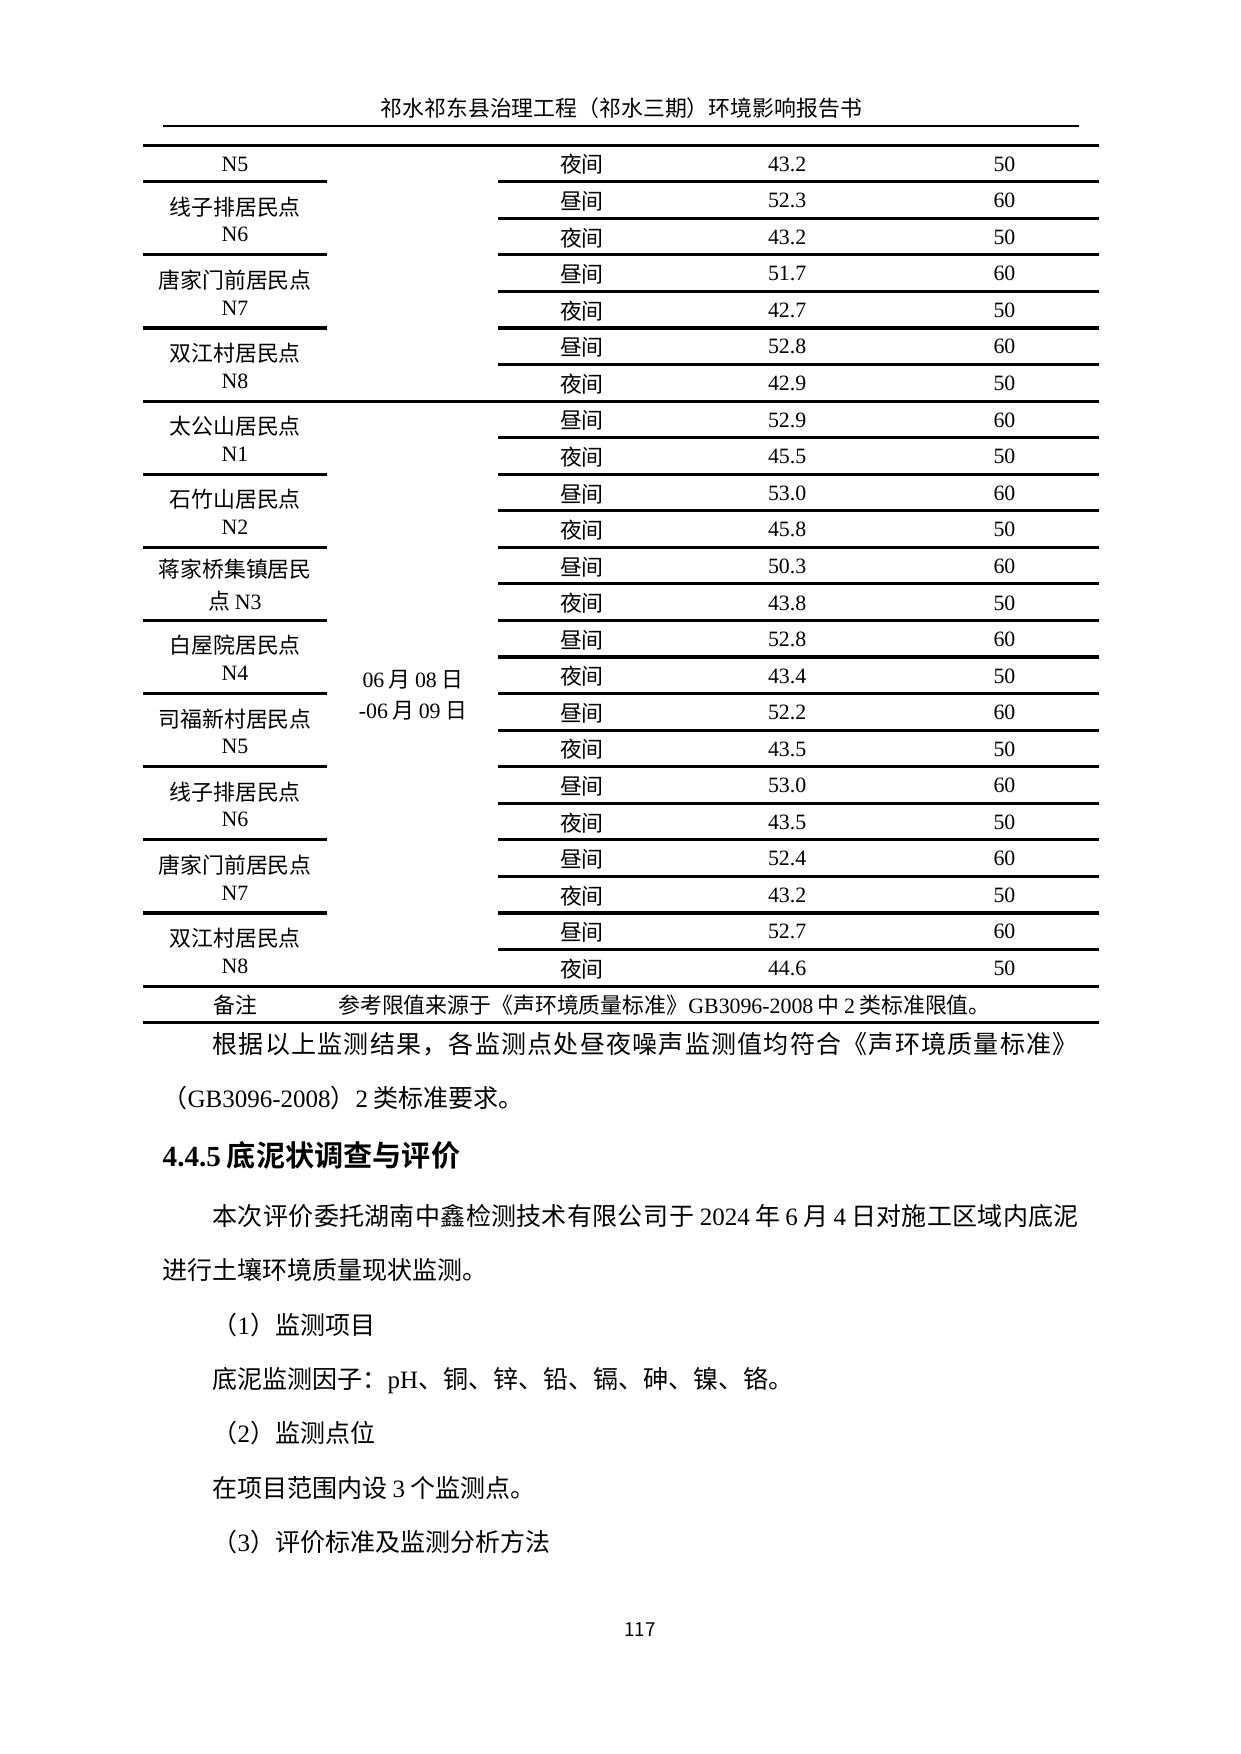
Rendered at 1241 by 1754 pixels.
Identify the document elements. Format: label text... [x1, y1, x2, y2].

text 根据以上监测结果，各监测点处昼夜噪声监测值均符合《声环境质量标准》（GB3096-2008）2类标准要求。 [162, 1024, 1079, 1115]
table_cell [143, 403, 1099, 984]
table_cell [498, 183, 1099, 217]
text 本次评价委托湖南中鑫检测技术有限公司于2024年6月4日对施工区域内底泥进行土壤环境质量现状监测。 [162, 1196, 1079, 1287]
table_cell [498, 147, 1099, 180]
text 在项目范围内设3个监测点。 [162, 1468, 1079, 1504]
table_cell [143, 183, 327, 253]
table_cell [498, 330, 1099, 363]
text （2）监测点位 [162, 1414, 1079, 1450]
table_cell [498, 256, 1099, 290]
text （3）评价标准及监测分析方法 [162, 1523, 1079, 1559]
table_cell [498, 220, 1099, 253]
text 底泥监测因子：pH、铜、锌、铅、镉、砷、镍、铬。 [162, 1359, 1079, 1396]
text （1）监测项目 [162, 1305, 1079, 1341]
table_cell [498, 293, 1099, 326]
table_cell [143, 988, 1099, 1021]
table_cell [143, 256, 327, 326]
text 4.4.5底泥状调查与评价 [162, 1133, 1079, 1175]
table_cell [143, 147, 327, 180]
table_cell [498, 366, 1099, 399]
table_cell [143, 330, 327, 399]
